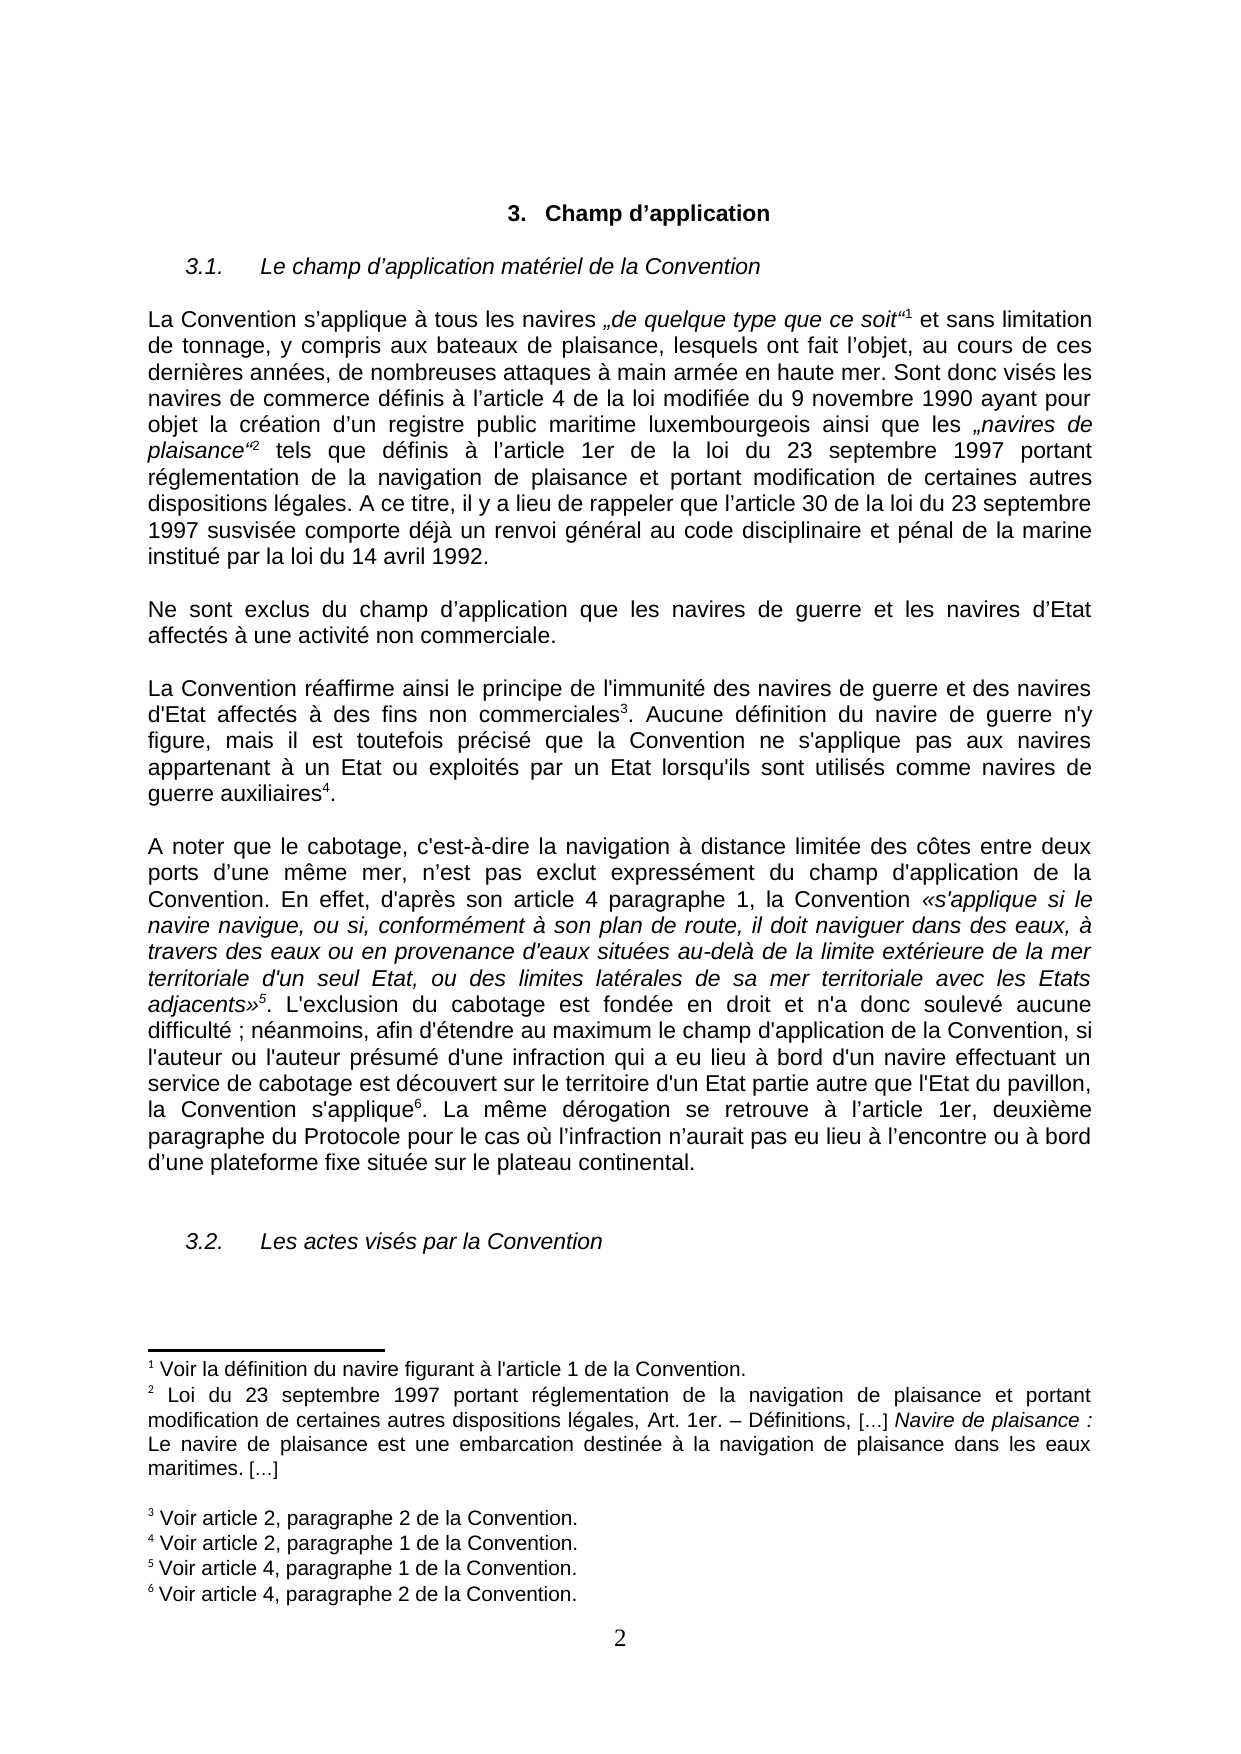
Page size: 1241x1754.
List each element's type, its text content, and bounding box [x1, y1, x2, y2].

text Ne sont exclus du champ d’application que les navires de guerre et les navires d’Etat affectés à une activité non commerciale. [148, 596, 1093, 648]
list Les actes visés par la Convention [185, 1228, 1093, 1254]
list Le champ d’application matériel de la Convention [185, 253, 1093, 279]
text La Convention réaffirme ainsi le principe de l'immunité des navires de guerre et des navires d'Etat affectés à des fins non commerciales. Aucune définition du navire de guerre n'y figure, mais il est toutefois précisé que la Convention ne s'applique pas aux navires appartenant à un Etat ou exploités par un Etat lorsqu'ils sont utilisés comme navires de guerre auxiliaires. [148, 675, 1093, 806]
text A noter que le cabotage, c'est-à-dire la navigation à distance limitée des côtes entre deux ports d’une même mer, n’est pas exclut expressément du champ d'application de la Convention. En effet, d'après son article 4 paragraphe 1, la Convention «s'applique si le navire navigue, ou si, conformément à son plan de route, il doit naviguer dans des eaux, à travers des eaux ou en provenance d'eaux situées au-delà de la limite extérieure de la mer territoriale d'un seul Etat, ou des limites latérales de sa mer territoriale avec les Etats adjacents». L'exclusion du cabotage est fondée en droit et n'a donc soulevé aucune difficulté ; néanmoins, afin d'étendre au maximum le champ d'application de la Convention, si l'auteur ou l'auteur présumé d'une infraction qui a eu lieu à bord d'un navire effectuant un service de cabotage est découvert sur le territoire d'un Etat partie autre que l'Etat du pavillon, la Convention s'applique. La même dérogation se retrouve à l’article 1er, deuxième paragraphe du Protocole pour le cas où l’infraction n’aurait pas eu lieu à l’encontre ou à bord d’une plateforme fixe située sur le plateau continental. [148, 833, 1093, 1175]
list Champ d’application [185, 200, 1093, 227]
text La Convention s’applique à tous les navires „de quelque type que ce soit“ et sans limitation de tonnage, y compris aux bateaux de plaisance, lesquels ont fait l’objet, au cours de ces dernières années, de nombreuses attaques à main armée en haute mer. Sont donc visés les navires de commerce définis à l’article 4 de la loi modifiée du 9 novembre 1990 ayant pour objet la création d’un registre public maritime luxembourgeois ainsi que les „navires de plaisance“ tels que définis à l’article 1er de la loi du 23 septembre 1997 portant réglementation de la navigation de plaisance et portant modification de certaines autres dispositions légales. A ce titre, il y a lieu de rappeler que l’article 30 de la loi du 23 septembre 1997 susvisée comporte déjà un renvoi général au code disciplinaire et pénal de la marine institué par la loi du 14 avril 1992. [148, 306, 1093, 569]
